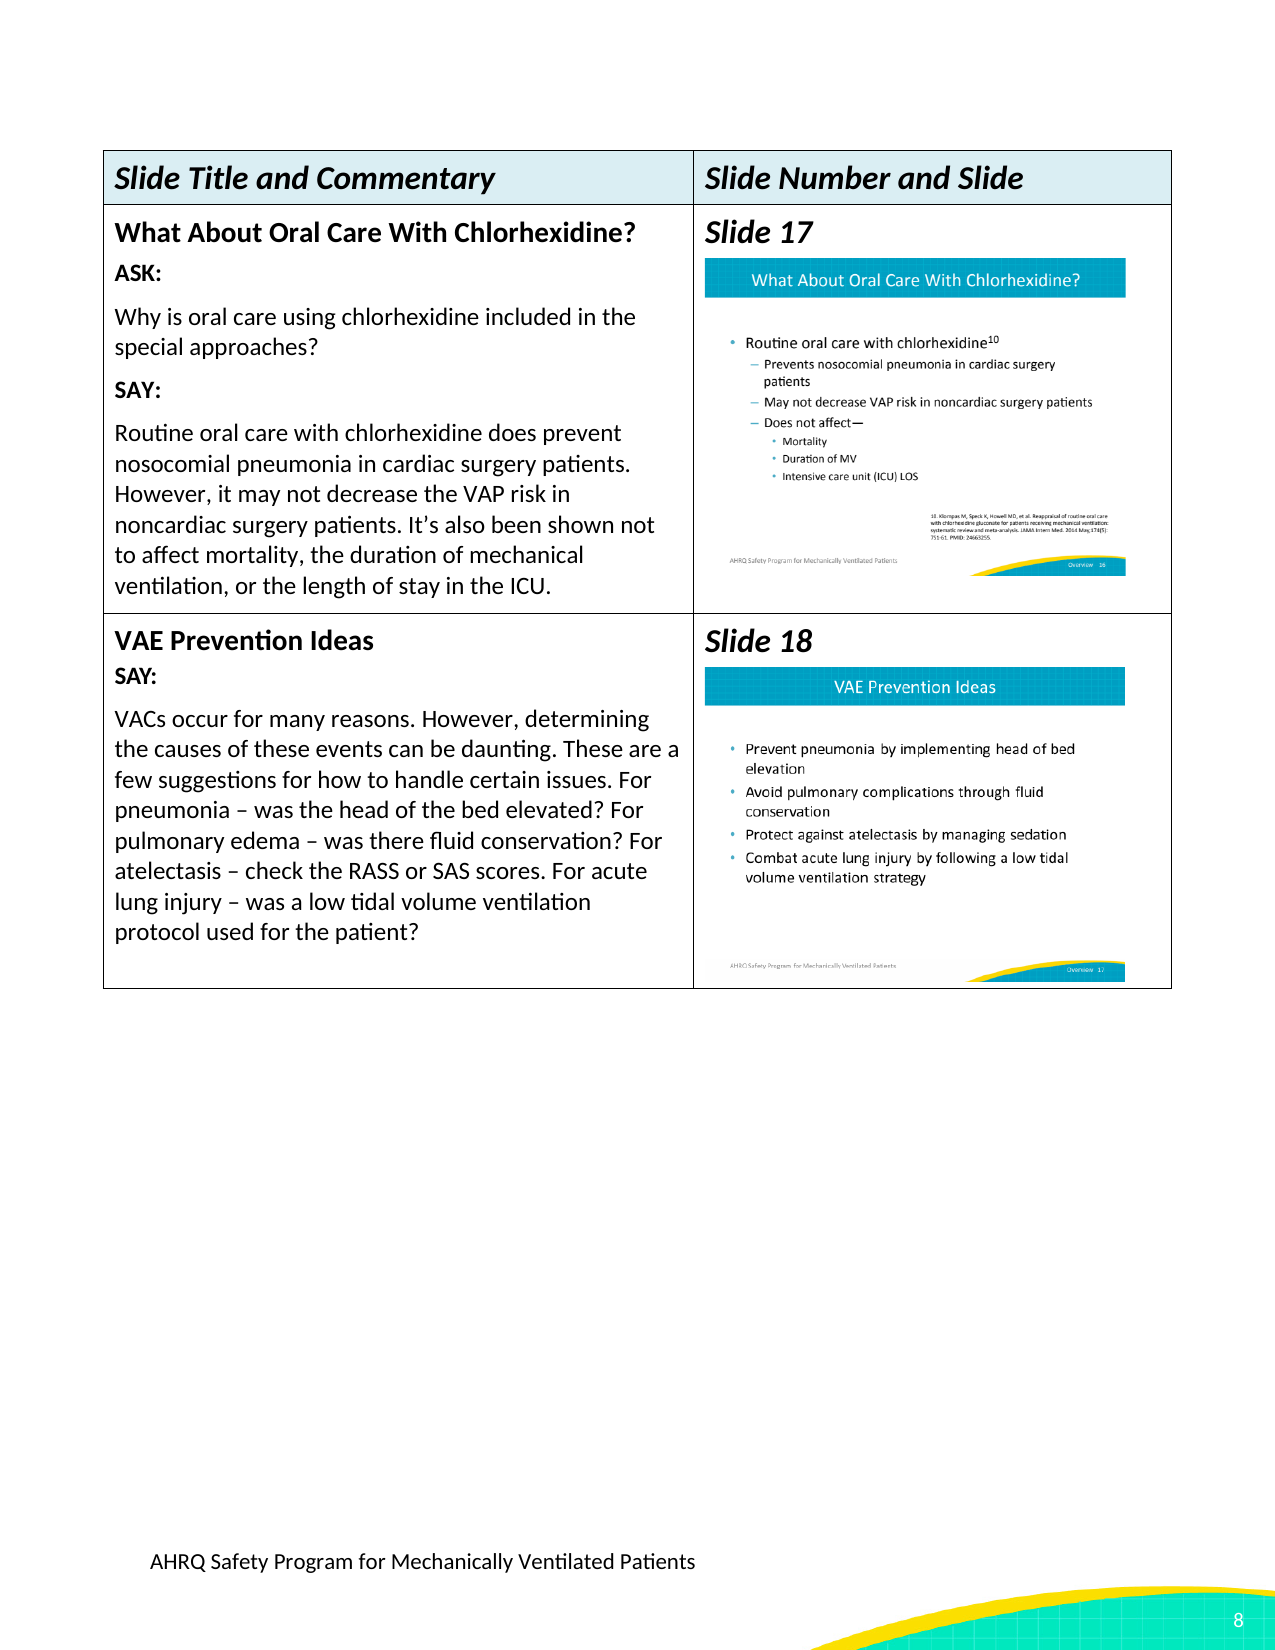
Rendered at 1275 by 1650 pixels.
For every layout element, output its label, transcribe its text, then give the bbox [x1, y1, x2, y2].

table_cell Slide 17 [694, 205, 1171, 613]
table_cell What About Oral Care With Chlorhexidine? ASK: Why is oral care using chlorhexidine included in the special approaches? SAY: Routine oral care with chlorhexidine does prevent nosocomial pneumonia in cardiac surgery patients. However, it may not decrease the VAP risk in noncardiac surgery patients. It’s also been shown not to affect mortality, the duration of mechanical ventilation, or the length of stay in the ICU. [104, 205, 693, 613]
table_header Slide Title and Commentary [104, 151, 693, 204]
picture [10, 1577, 1275, 1650]
picture [885, 685, 891, 693]
table_header Slide Number and Slide [694, 151, 1171, 204]
picture [841, 680, 853, 693]
picture [943, 685, 951, 693]
table_cell Slide 18 [694, 614, 1171, 988]
picture [972, 685, 987, 693]
table_cell VAE Prevention Ideas SAY: VACs occur for many reasons. However, determining the causes of these events can be daunting. These are a few suggestions for how to handle certain issues. For pneumonia – was the head of the bed elevated? For pulmonary edema – was there fluid conservation? For atelectasis – check the RASS or SAS scores. For acute lung injury – was a low tidal volume ventilation protocol used for the patient? [104, 614, 693, 988]
picture [921, 683, 925, 693]
picture [899, 685, 918, 693]
picture [704, 706, 1125, 982]
